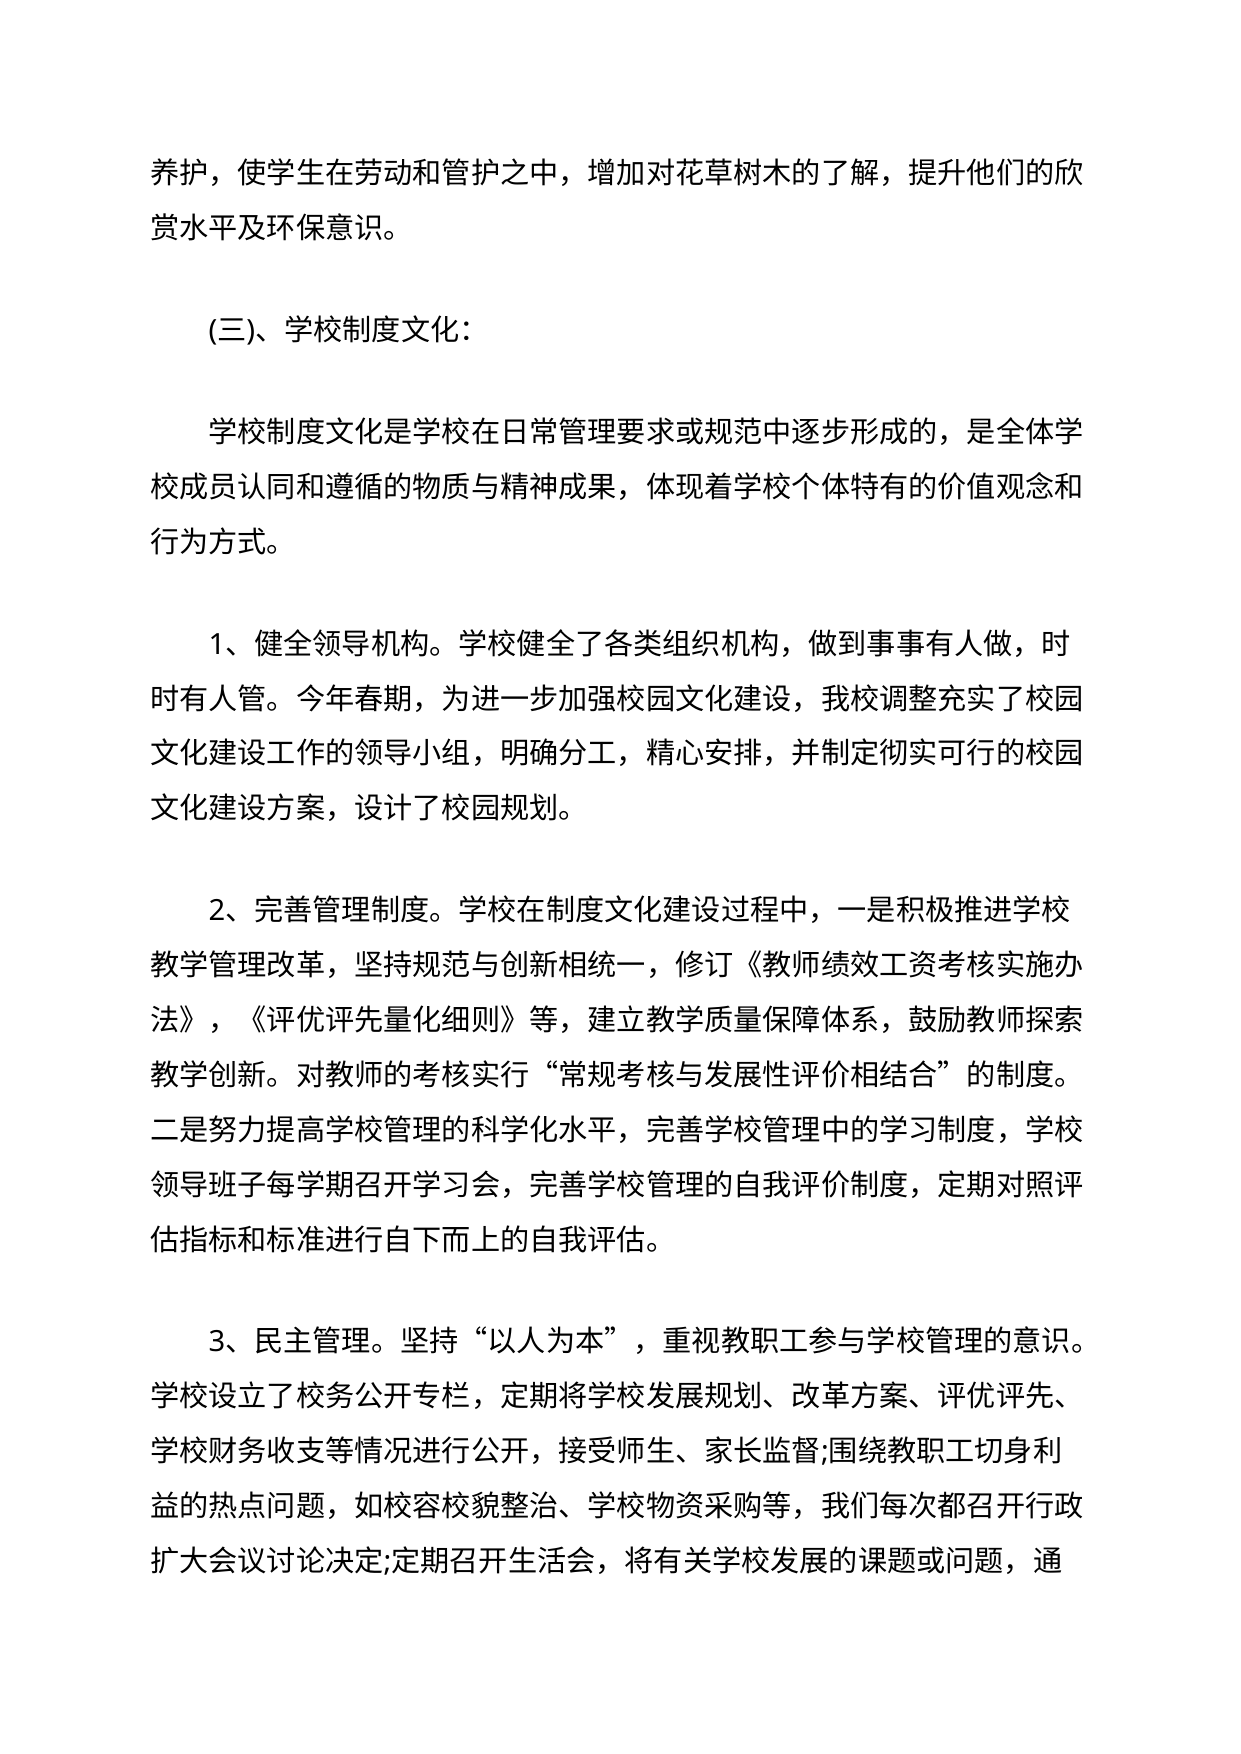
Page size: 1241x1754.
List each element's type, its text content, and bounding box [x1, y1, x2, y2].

text (三)、学校制度文化： [150, 307, 1090, 349]
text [150, 1318, 1090, 1580]
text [150, 150, 1090, 247]
text 2、完善管理制度。学校在制度文化建设过程中，一是积极推进学校教学管理改革，坚持规范与创新相统一，修订《教师绩效工资考核实施办法》，《评优评先量化细则》等，建立教学质量保障体系，鼓励教师探索教学创新。对教师的考核实行“常规考核与发展性评价相结合”的制度。二是努力提高学校管理的科学化水平，完善学校管理中的学习制度，学校领导班子每学期召开学习会，完善学校管理的自我评价制度，定期对照评估指标和标准进行自下而上的自我评估。 [150, 887, 1090, 1258]
text 学校制度文化是学校在日常管理要求或规范中逐步形成的，是全体学校成员认同和遵循的物质与精神成果，体现着学校个体特有的价值观念和行为方式。 [150, 409, 1090, 561]
text 1、健全领导机构。学校健全了各类组织机构，做到事事有人做，时时有人管。今年春期，为进一步加强校园文化建设，我校调整充实了校园文化建设工作的领导小组，明确分工，精心安排，并制定彻实可行的校园文化建设方案，设计了校园规划。 [150, 620, 1090, 827]
